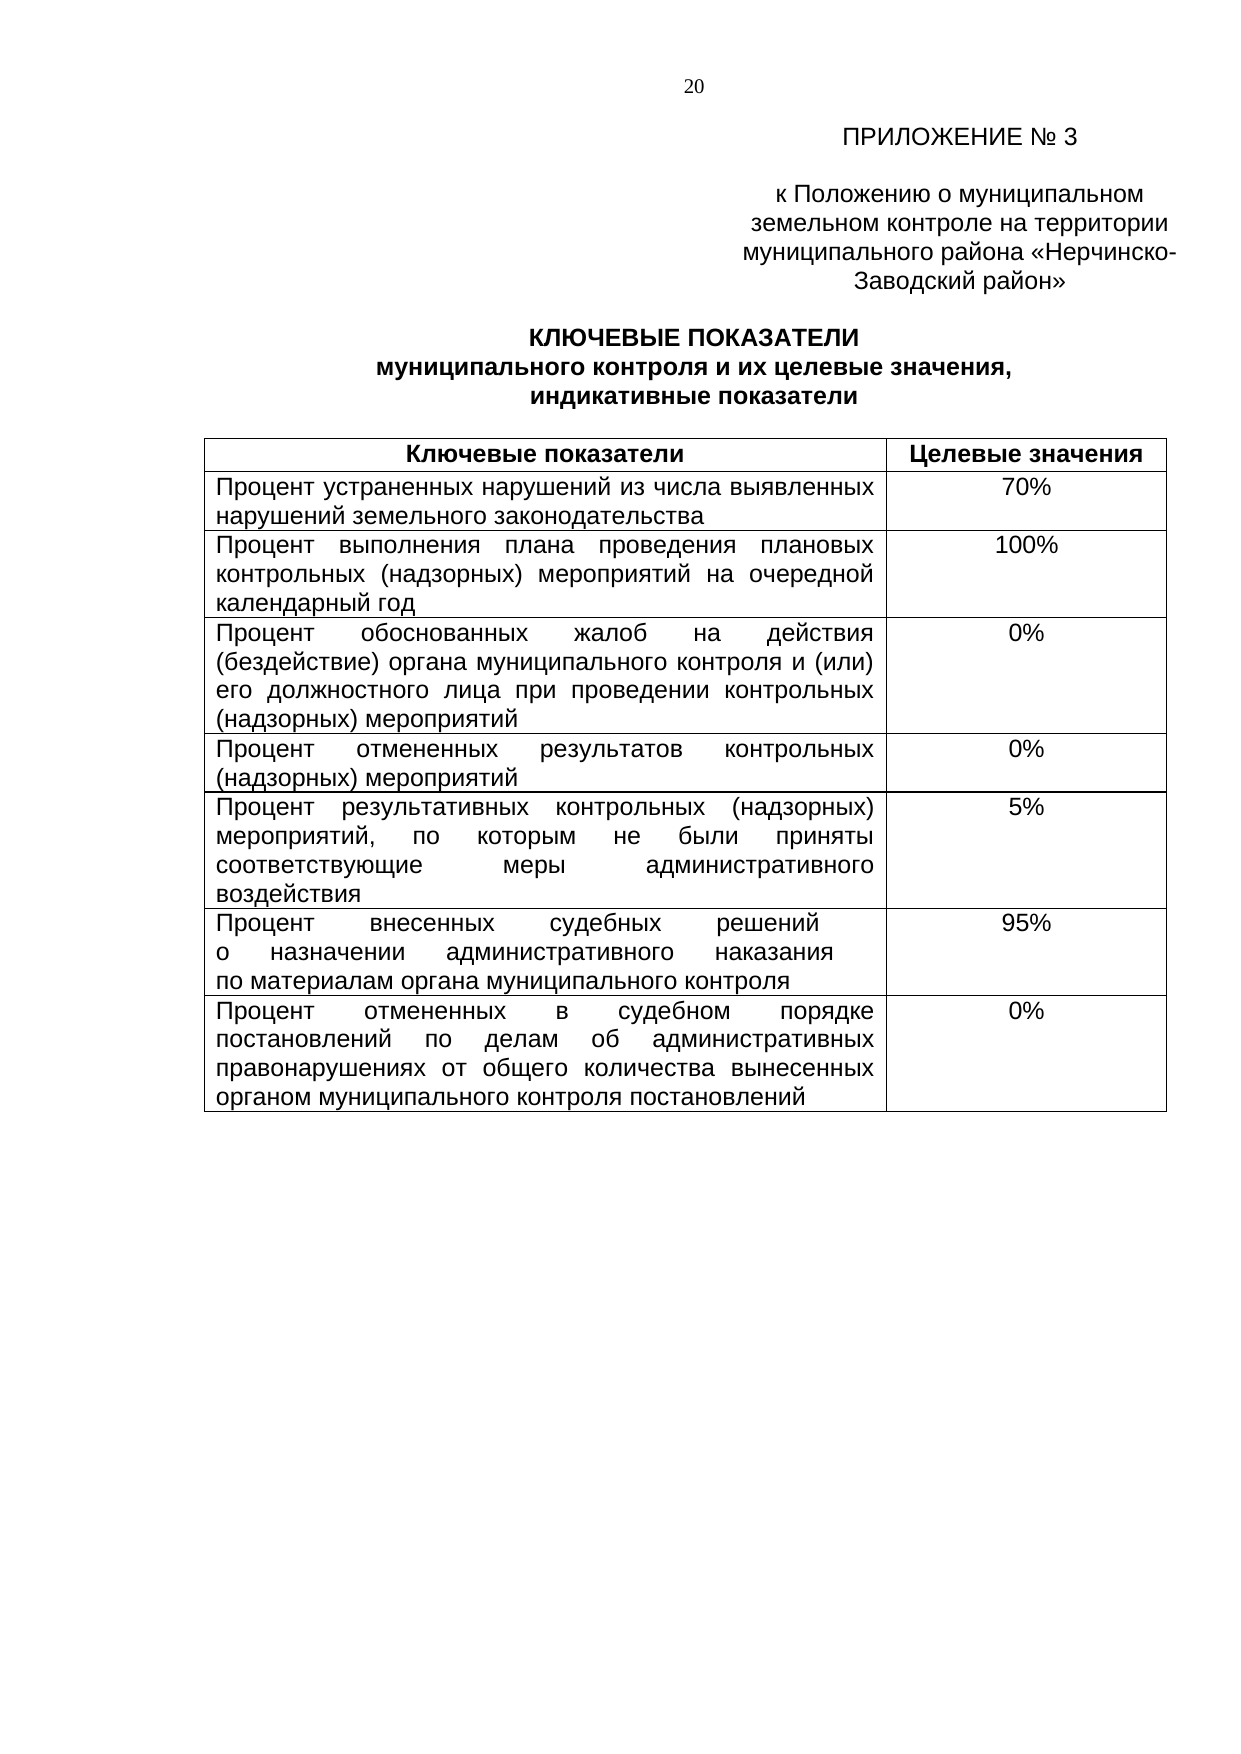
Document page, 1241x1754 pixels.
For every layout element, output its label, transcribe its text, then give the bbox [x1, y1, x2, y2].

table_cell Процент выполнения плана проведения плановых контрольных (надзорных) мероприятий на очередной календарный год [205, 531, 886, 617]
table_cell 70% [887, 472, 1166, 529]
table_cell 0% [887, 996, 1166, 1111]
table_cell Процент устраненных нарушений из числа выявленных нарушений земельного законодательства [205, 472, 886, 529]
table_cell 100% [887, 531, 1166, 617]
text земельном контроле на территории [738, 208, 1181, 237]
text ПРИЛОЖЕНИЕ № 3 [738, 122, 1181, 151]
table_cell 0% [887, 734, 1166, 791]
table_header Ключевые показатели [205, 439, 886, 471]
list муниципального контроля и их целевые значения, [207, 352, 1181, 381]
text муниципального района «Нерчинско-Заводский район» [738, 237, 1181, 294]
table_header Целевые значения [887, 439, 1166, 471]
list индикативные показатели [207, 381, 1181, 409]
table_cell Процент внесенных судебных решений о назначении административного наказания по материалам органа муниципального контроля [205, 909, 886, 995]
table_cell Процент результативных контрольных (надзорных) мероприятий, по которым не были приняты соответствующие меры административного воздействия [205, 793, 886, 907]
table_cell 95% [887, 909, 1166, 995]
table_cell Процент отмененных результатов контрольных (надзорных) мероприятий [205, 734, 886, 791]
table_cell 5% [887, 793, 1166, 907]
table_cell 0% [887, 618, 1166, 733]
table_cell Процент обоснованных жалоб на действия (бездействие) органа муниципального контроля и (или) его должностного лица при проведении контрольных (надзорных) мероприятий [205, 618, 886, 733]
list КЛЮЧЕВЫЕ ПОКАЗАТЕЛИ [207, 323, 1181, 352]
table_cell Процент отмененных в судебном порядке постановлений по делам об административных правонарушениях от общего количества вынесенных органом муниципального контроля постановлений [205, 996, 886, 1111]
text к Положению о муниципальном [738, 179, 1181, 208]
